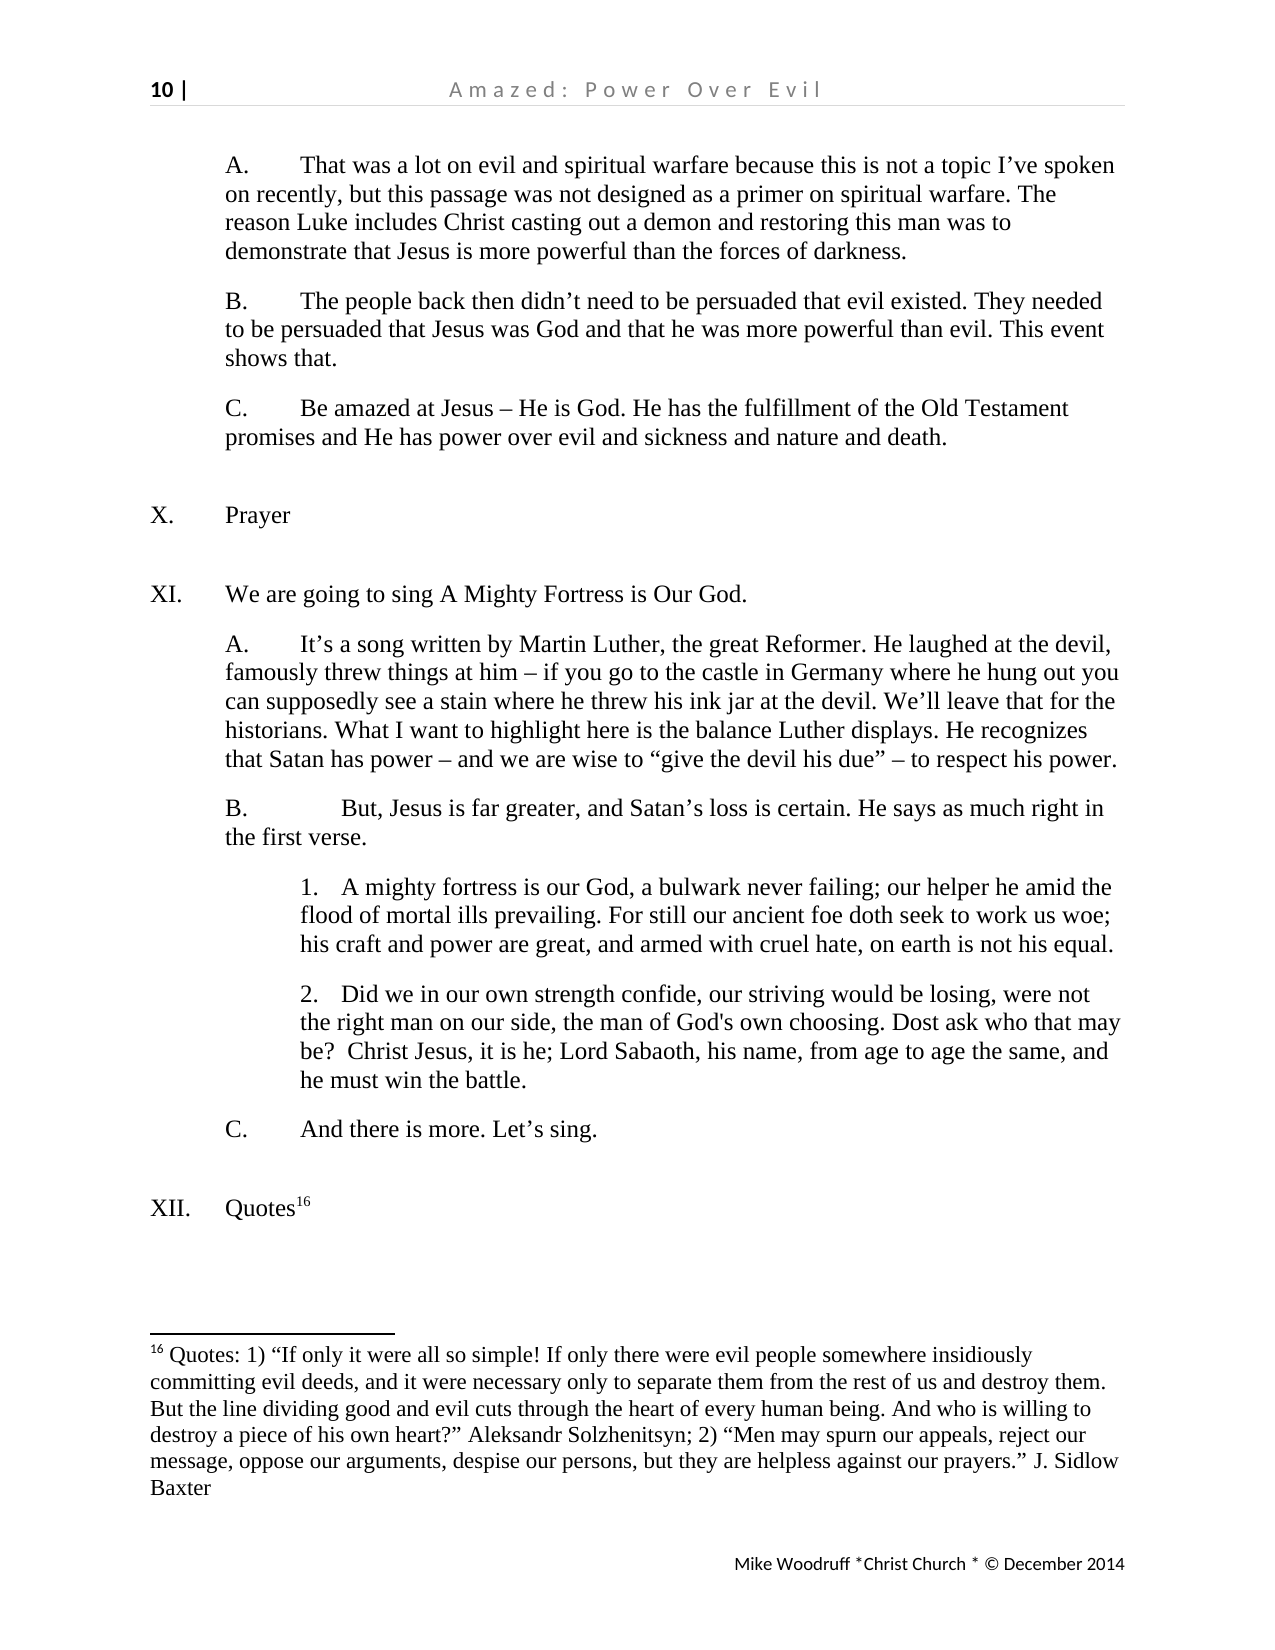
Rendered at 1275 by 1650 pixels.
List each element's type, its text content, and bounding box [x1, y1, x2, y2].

subtitle But, Jesus is far greater, and Satan’s loss is certain. He says as much right in the first verse. [225, 793, 1125, 851]
subtitle Be amazed at Jesus – He is God. He has the fulfillment of the Old Testament promises and He has power over evil and sickness and nature and death. [225, 393, 1125, 450]
subtitle A mighty fortress is our God, a bulwark never failing; our helper he amid the flood of mortal ills prevailing. For still our ancient foe doth seek to work us woe; his craft and power are great, and armed with cruel hate, on earth is not his equal. [300, 872, 1125, 958]
subtitle The people back then didn’t need to be persuaded that evil existed. They needed to be persuaded that Jesus was God and that he was more powerful than evil. This event shows that. [225, 286, 1125, 372]
subtitle Quotes [150, 1193, 1125, 1222]
subtitle We are going to sing A Mighty Fortress is Our God. [150, 579, 1125, 608]
subtitle And there is more. Let’s sing. [225, 1114, 1125, 1143]
subtitle Prayer [150, 500, 1125, 529]
subtitle Did we in our own strength confide, our striving would be losing, were not the right man on our side, the man of God's own choosing. Dost ask who that may be? Christ Jesus, it is he; Lord Sabaoth, his name, from age to age the same, and he must win the battle. [300, 979, 1125, 1094]
subtitle It’s a song written by Martin Luther, the great Reformer. He laughed at the devil, famously threw things at him – if you go to the castle in Germany where he hung out you can supposedly see a stain where he threw his ink jar at the devil. We’ll leave that for the historians. What I want to highlight here is the balance Luther displays. He recognizes that Satan has power – and we are wise to “give the devil his due” – to respect his power. [225, 629, 1125, 772]
subtitle That was a lot on evil and spiritual warfare because this is not a topic I’ve spoken on recently, but this passage was not designed as a primer on spiritual warfare. The reason Luke includes Christ casting out a demon and restoring this man was to demonstrate that Jesus is more powerful than the forces of darkness. [225, 150, 1125, 265]
